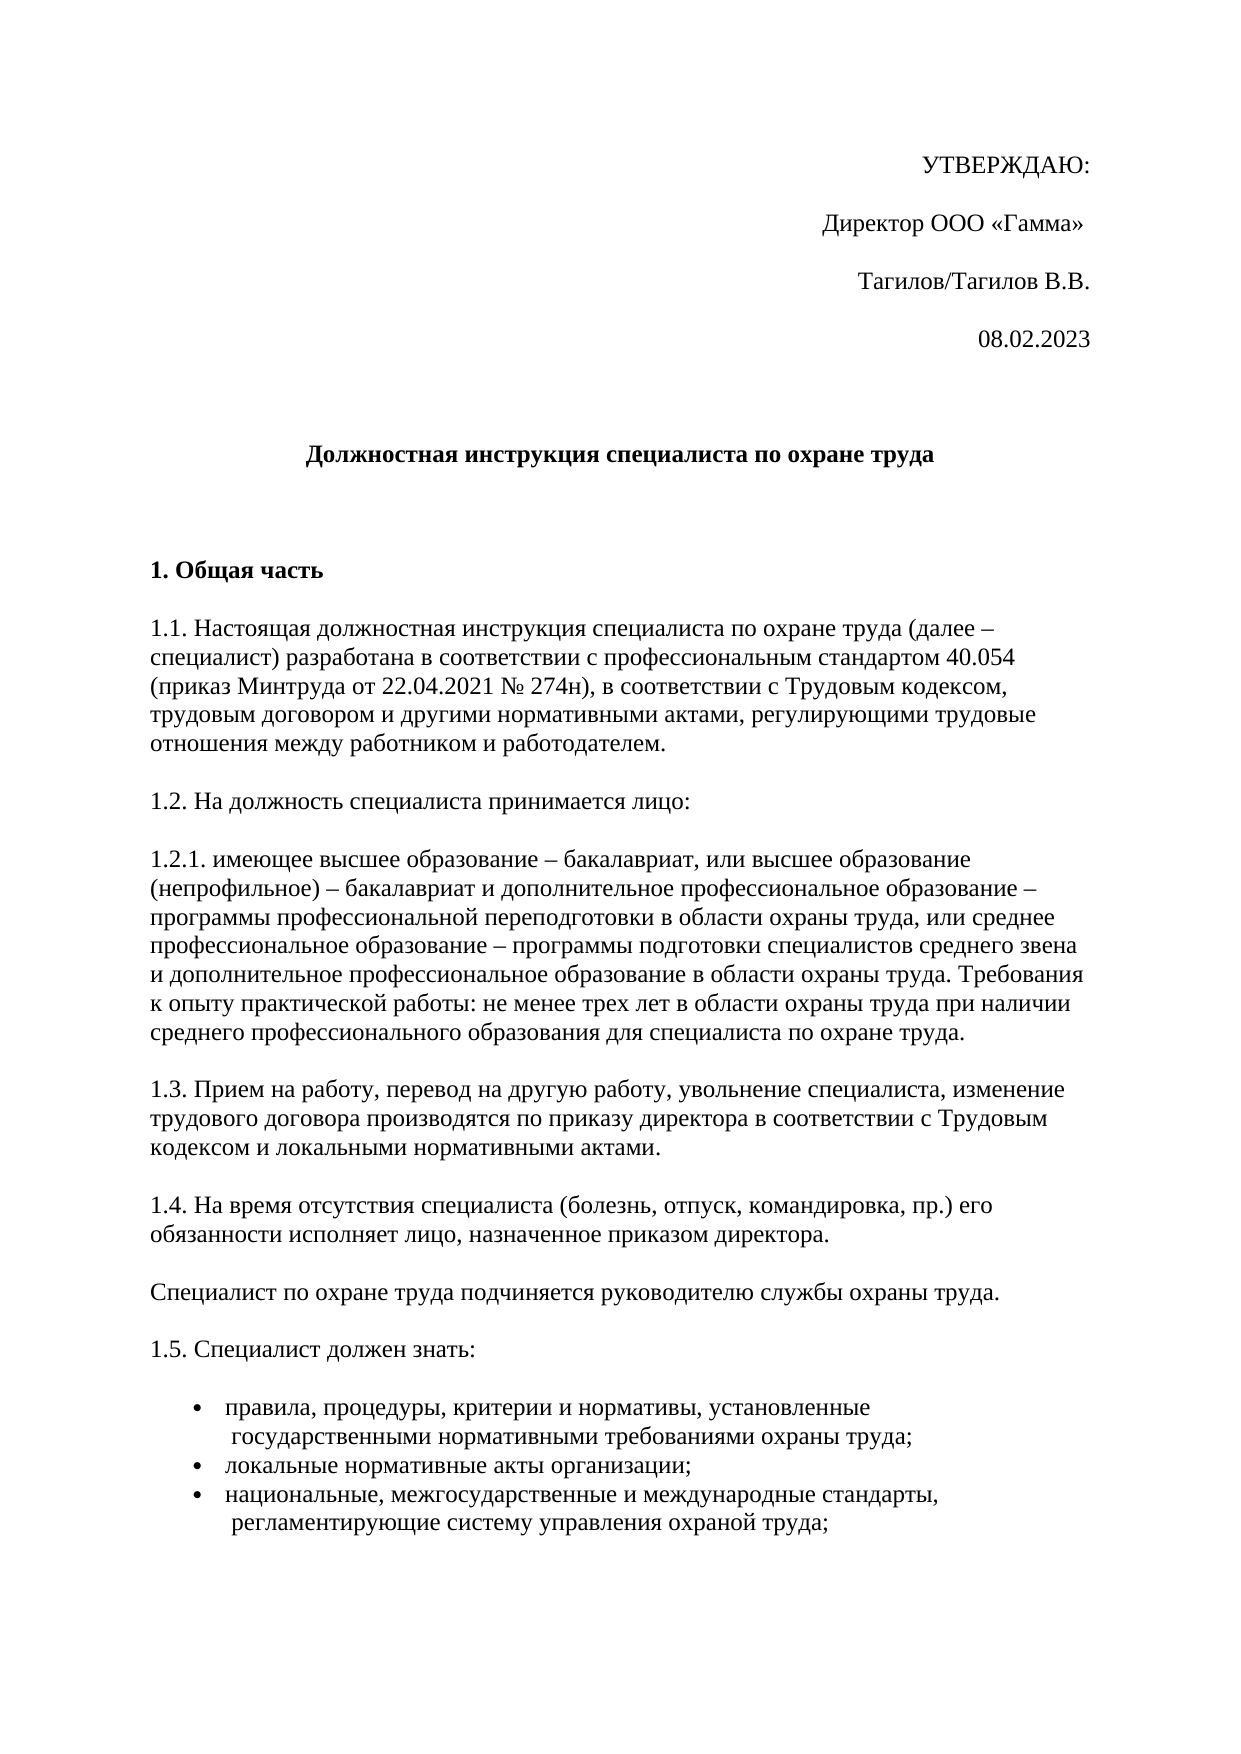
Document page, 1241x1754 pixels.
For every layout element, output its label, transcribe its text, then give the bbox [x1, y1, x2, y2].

text 1.2. На должность специалиста принимается лицо: [150, 786, 1090, 815]
text 1.5. Специалист должен знать: [150, 1334, 1090, 1363]
text 1.2.1. имеющее высшее образование – бакалавриат, или высшее образование (непрофильное) – бакалавриат и дополнительное профессиональное образование – программы профессиональной переподготовки в области охраны труда, или среднее профессиональное образование – программы подготовки специалистов среднего звена и дополнительное профессиональное образование в области охраны труда. Требования к опыту практической работы: не менее трех лет в области охраны труда при наличии среднего профессионального образования для специалиста по охране труда. [150, 844, 1090, 1045]
text Должностная инструкция специалиста по охране труда [150, 439, 1090, 468]
list локальные нормативные акты организации; [194, 1450, 1071, 1479]
text УТВЕРЖДАЮ: [150, 150, 1090, 179]
text 1. Общая часть [150, 555, 1090, 584]
text 1.3. Прием на работу, перевод на другую работу, увольнение специалиста, изменение трудового договора производятся по приказу директора в соответствии с Трудовым кодексом и локальными нормативными актами. [150, 1074, 1090, 1161]
text Директор ООО «Гамма» [150, 208, 1090, 237]
list правила, процедуры, критерии и нормативы, установленные государственными нормативными требованиями охраны труда; [194, 1392, 1071, 1450]
text Тагилов/Тагилов В.В. [150, 266, 1090, 294]
text 1.1. Настоящая должностная инструкция специалиста по охране труда (далее – специалист) разработана в соответствии с профессиональным стандартом 40.054 (приказ Минтруда от 22.04.2021 № 274н), в соответствии с Трудовым кодексом, трудовым договором и другими нормативными актами, регулирующими трудовые отношения между работником и работодателем. [150, 613, 1090, 757]
text 08.02.2023 [150, 324, 1090, 352]
list национальные, межгосударственные и международные стандарты, регламентирующие систему управления охраной труда; [194, 1479, 1071, 1536]
text 1.4. На время отсутствия специалиста (болезнь, отпуск, командировка, пр.) его обязанности исполняет лицо, назначенное приказом директора. [150, 1190, 1090, 1247]
text Специалист по охране труда подчиняется руководителю службы охраны труда. [150, 1277, 1090, 1305]
